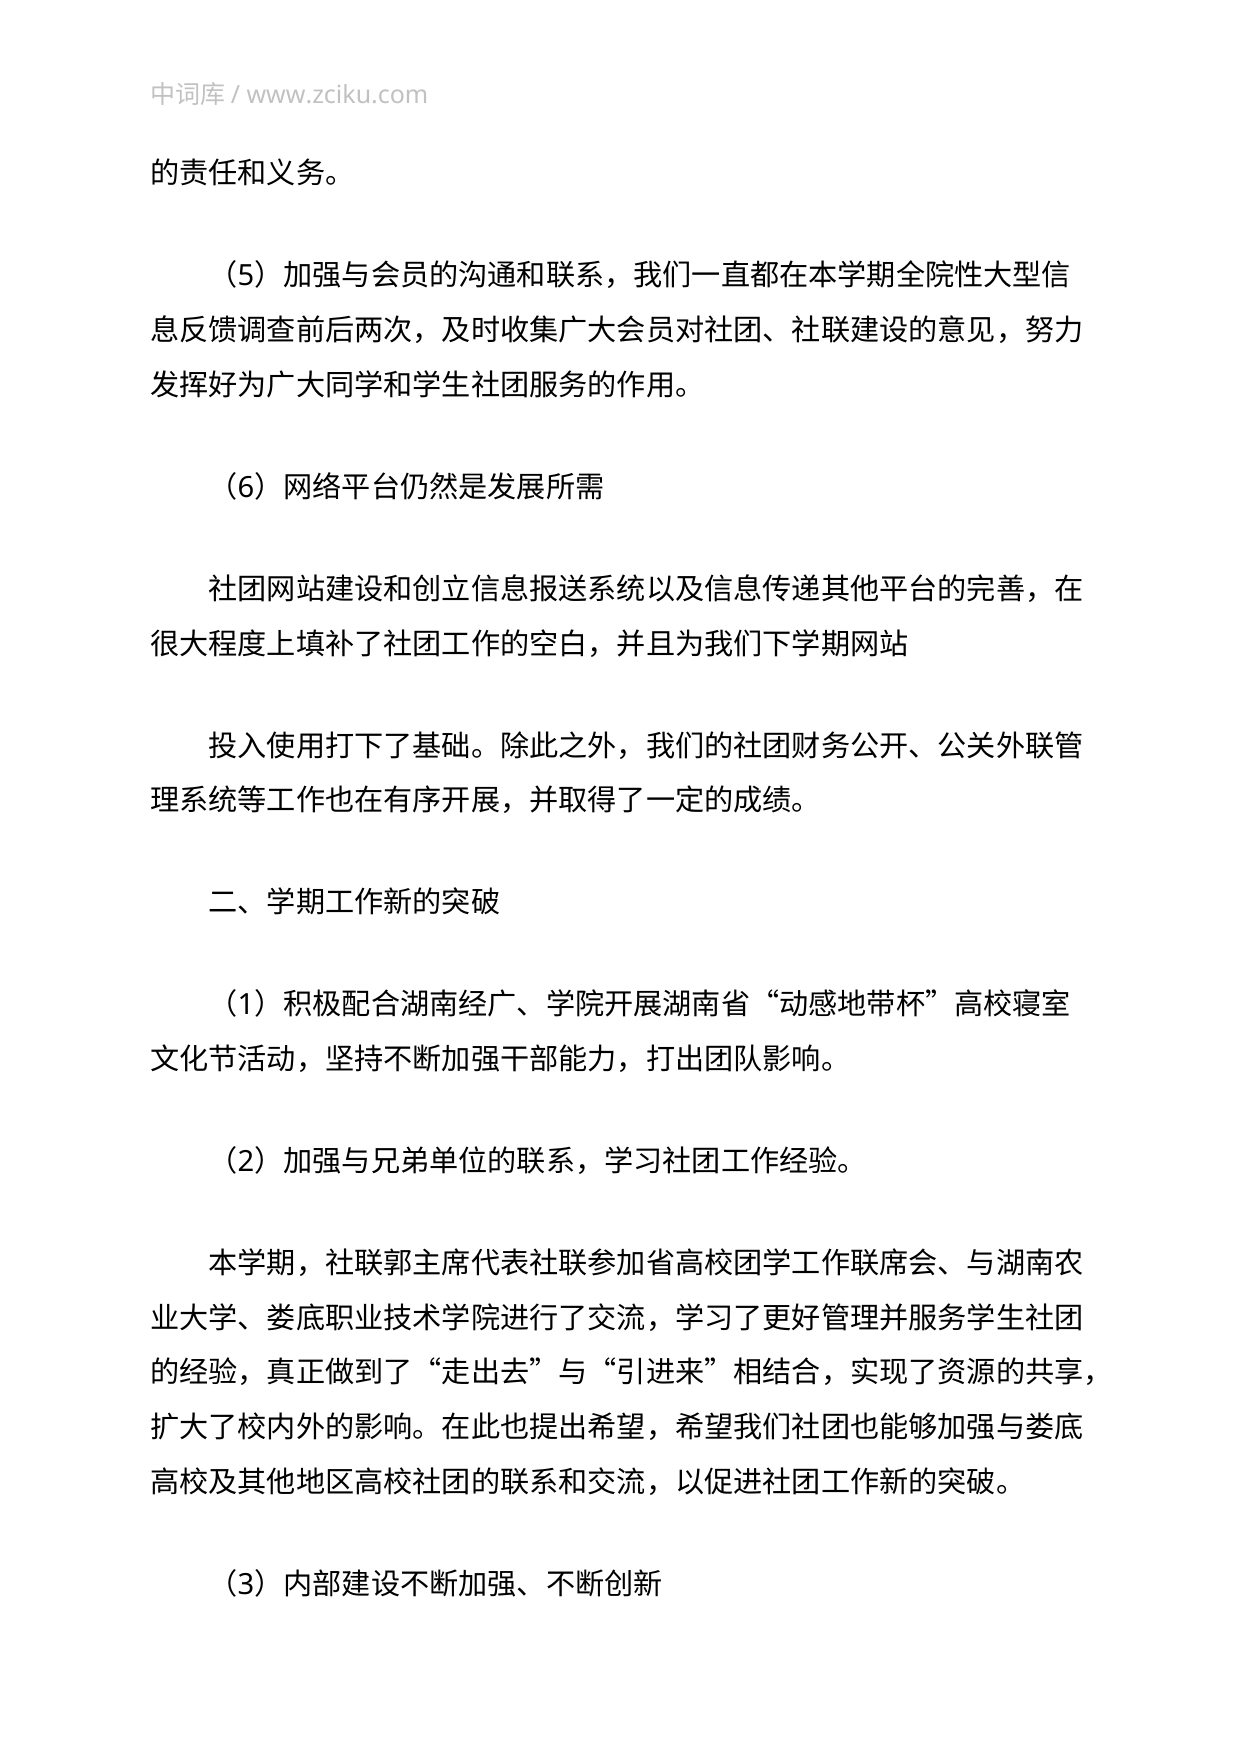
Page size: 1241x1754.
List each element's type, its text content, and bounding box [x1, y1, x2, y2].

text （6）网络平台仍然是发展所需 [150, 463, 1090, 506]
text 本学期，社联郭主席代表社联参加省高校团学工作联席会、与湖南农业大学、娄底职业技术学院进行了交流，学习了更好管理并服务学生社团的经验，真正做到了“走出去”与“引进来”相结合，实现了资源的共享，扩大了校内外的影响。在此也提出希望，希望我们社团也能够加强与娄底高校及其他地区高校社团的联系和交流，以促进社团工作新的突破。 [150, 1239, 1090, 1501]
text 社团网站建设和创立信息报送系统以及信息传递其他平台的完善，在很大程度上填补了社团工作的空白，并且为我们下学期网站 [150, 565, 1090, 663]
text （3）内部建设不断加强、不断创新 [150, 1561, 1090, 1603]
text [150, 150, 1090, 192]
text （1）积极配合湖南经广、学院开展湖南省“动感地带杯”高校寝室文化节活动，坚持不断加强干部能力，打出团队影响。 [150, 981, 1090, 1078]
text 投入使用打下了基础。除此之外，我们的社团财务公开、公关外联管理系统等工作也在有序开展，并取得了一定的成绩。 [150, 722, 1090, 819]
text （2）加强与兄弟单位的联系，学习社团工作经验。 [150, 1137, 1090, 1180]
text （5）加强与会员的沟通和联系，我们一直都在本学期全院性大型信息反馈调查前后两次，及时收集广大会员对社团、社联建设的意见，努力发挥好为广大同学和学生社团服务的作用。 [150, 252, 1090, 404]
text 二、学期工作新的突破 [150, 879, 1090, 921]
